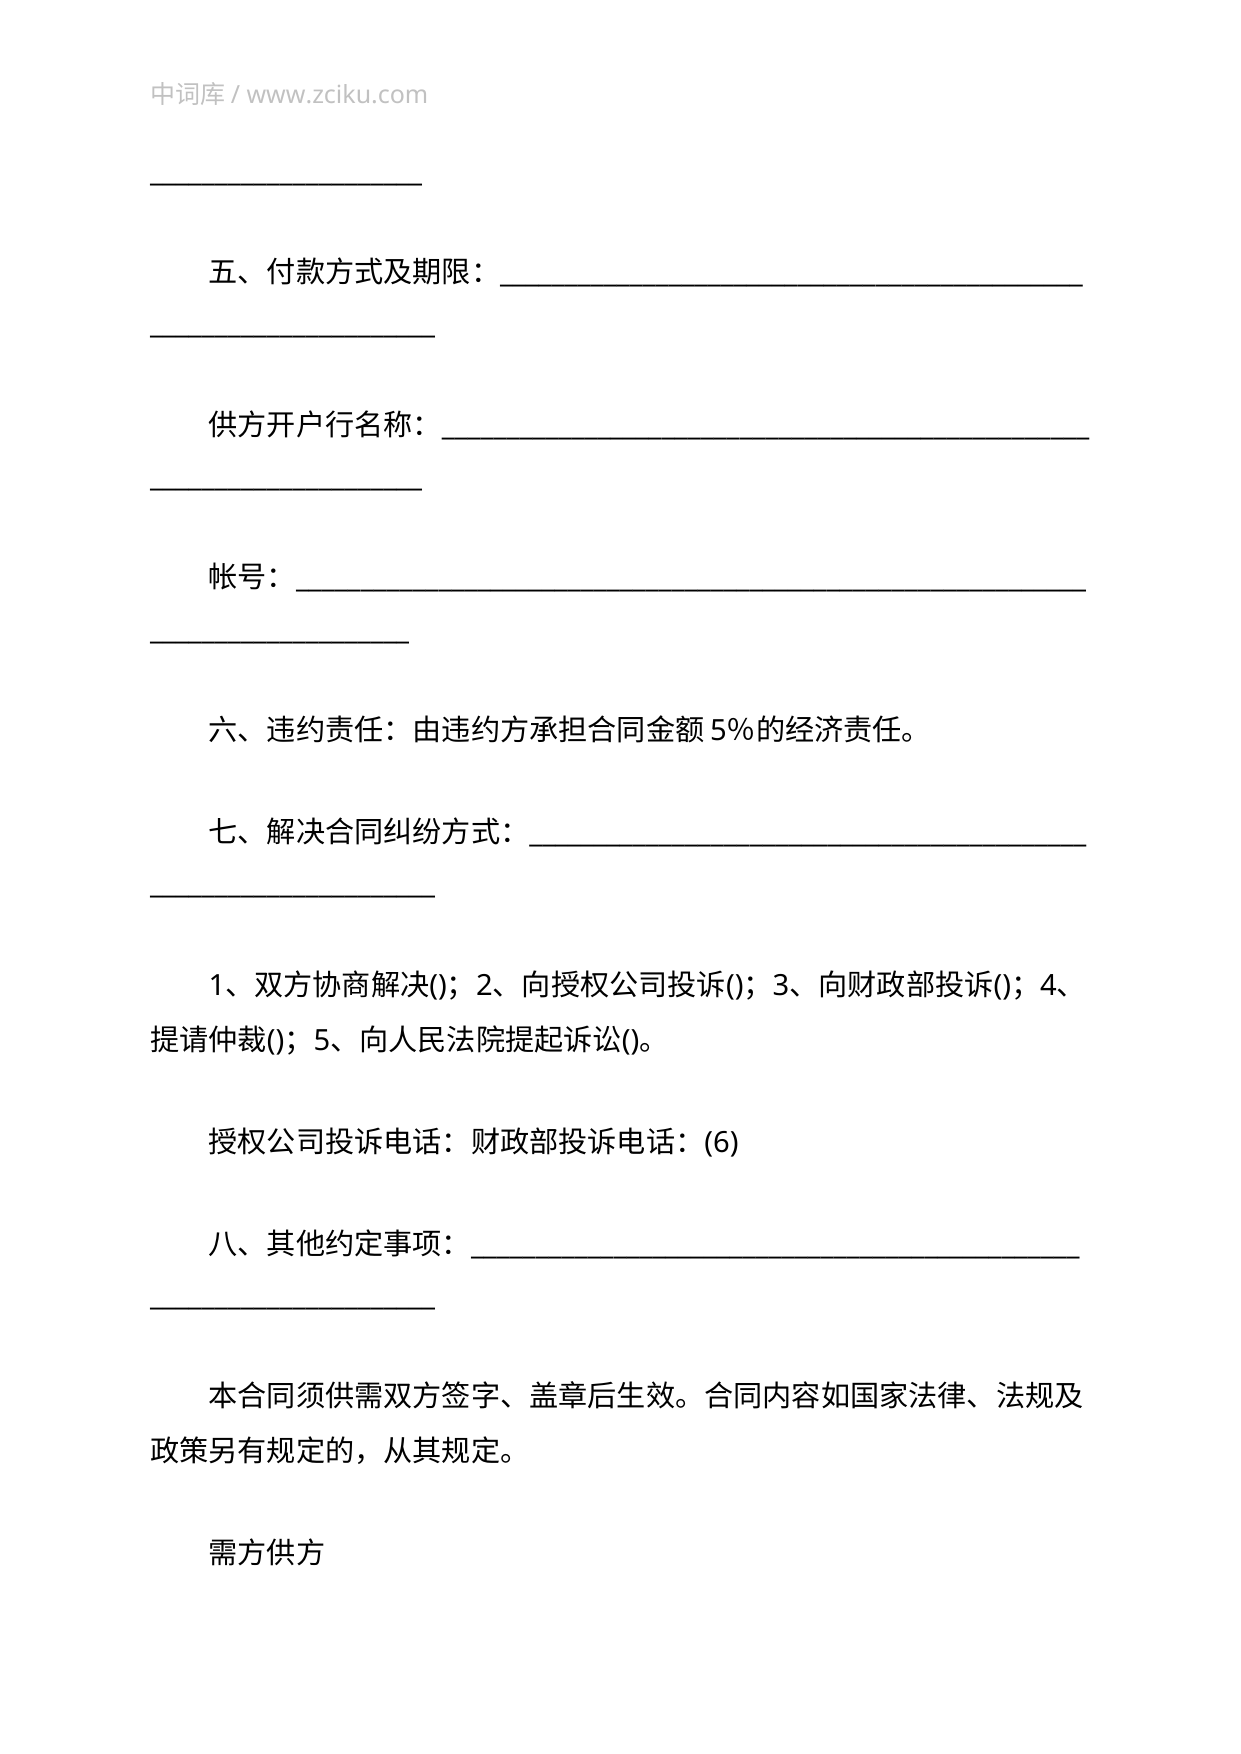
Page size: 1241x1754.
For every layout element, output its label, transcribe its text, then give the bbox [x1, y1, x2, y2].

text 本合同须供需双方签字、盖章后生效。合同内容如国家法律、法规及政策另有规定的，从其规定。 [150, 1373, 1090, 1470]
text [150, 150, 1090, 190]
text 1、双方协商解决()；2、向授权公司投诉()；3、向财政部投诉()；4、提请仲裁()；5、向人民法院提起诉讼()。 [150, 961, 1090, 1059]
text 帐号：_________________________________________________________________________________ [150, 554, 1090, 648]
text 需方供方 [150, 1529, 1090, 1572]
text 授权公司投诉电话：财政部投诉电话：(6) [150, 1118, 1090, 1161]
text 六、违约责任：由违约方承担合同金额5％的经济责任。 [150, 707, 1090, 749]
text 五、付款方式及期限：___________________________________________________________________ [150, 248, 1090, 342]
text 八、其他约定事项：_____________________________________________________________________ [150, 1220, 1090, 1314]
text 供方开户行名称：_______________________________________________________________________ [150, 401, 1090, 495]
text 七、解决合同纠纷方式：_________________________________________________________________ [150, 808, 1090, 902]
